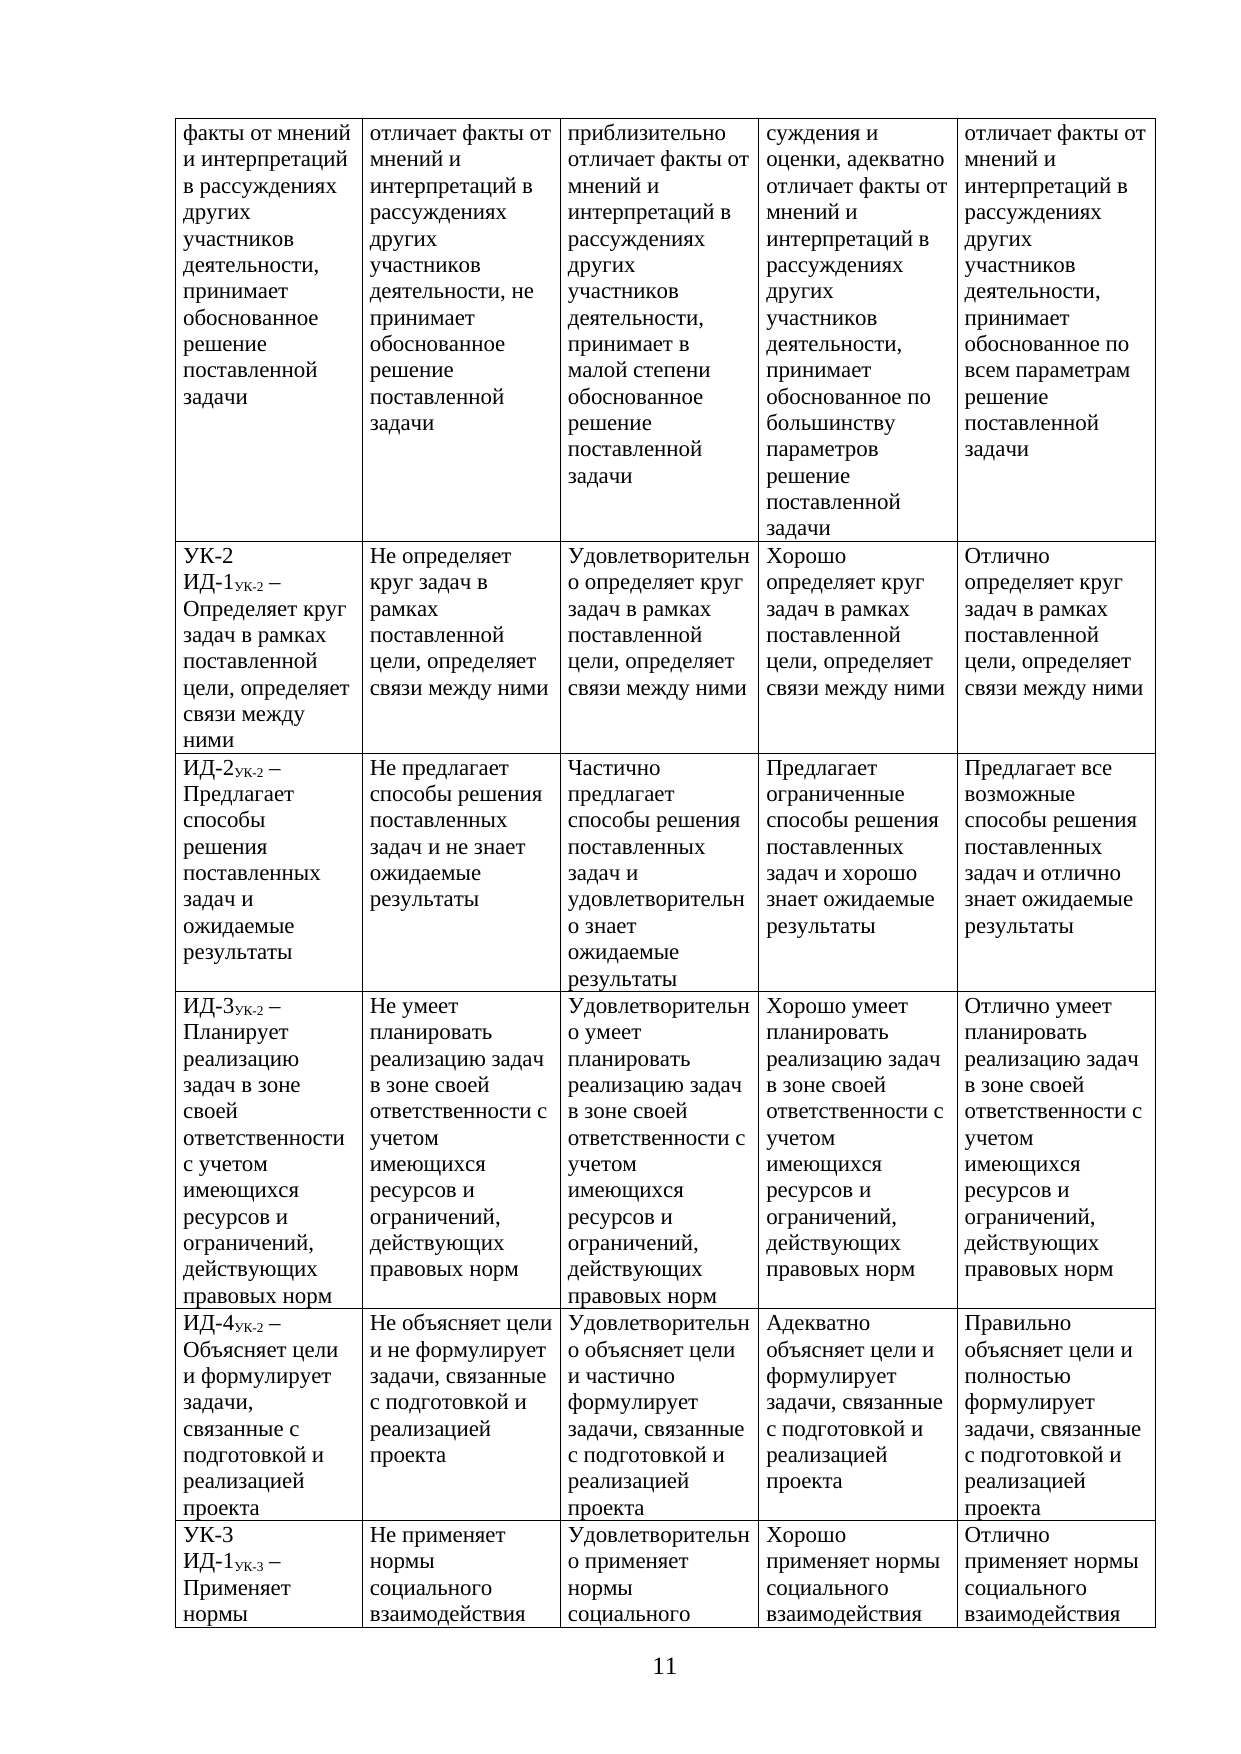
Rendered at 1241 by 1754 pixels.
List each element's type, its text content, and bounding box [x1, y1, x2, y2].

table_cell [759, 119, 957, 541]
table_cell ИД-4УК-2 – Объясняет цели и формулирует задачи, связанные с подготовкой и реализацией проекта [176, 1309, 362, 1520]
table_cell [176, 119, 362, 541]
table_cell Отлично умеет планировать реализацию задач в зоне своей ответственности с учетом имеющихся ресурсов и ограничений, действующих правовых норм [958, 992, 1155, 1308]
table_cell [176, 1521, 362, 1627]
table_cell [561, 1521, 758, 1627]
table_cell Адекватно объясняет цели и формулирует задачи, связанные с подготовкой и реализацией проекта [759, 1309, 957, 1520]
table_cell Правильно объясняет цели и полностью формулирует задачи, связанные с подготовкой и реализацией проекта [958, 1309, 1155, 1520]
table_cell Удовлетворительно определяет круг задач в рамках поставленной цели, определяет связи между ними [561, 542, 758, 753]
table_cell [958, 1521, 1155, 1627]
table_cell Не объясняет цели и не формулирует задачи, связанные с подготовкой и реализацией проекта [363, 1309, 560, 1520]
table_cell Удовлетворительно умеет планировать реализацию задач в зоне своей ответственности с учетом имеющихся ресурсов и ограничений, действующих правовых норм [561, 992, 758, 1308]
table_cell Не предлагает способы решения поставленных задач и не знает ожидаемые результаты [363, 754, 560, 991]
table_cell ИД-2УК-2 – Предлагает способы решения поставленных задач и ожидаемые результаты [176, 754, 362, 991]
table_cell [561, 119, 758, 541]
table_cell УК-2 ИД-1УК-2 – Определяет круг задач в рамках поставленной цели, определяет связи между ними [176, 542, 362, 753]
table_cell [759, 1521, 957, 1627]
table_cell Не определяет круг задач в рамках поставленной цели, определяет связи между ними [363, 542, 560, 753]
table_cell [363, 119, 560, 541]
table_cell Хорошо определяет круг задач в рамках поставленной цели, определяет связи между ними [759, 542, 957, 753]
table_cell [958, 119, 1155, 541]
table_cell Частично предлагает способы решения поставленных задач и удовлетворительно знает ожидаемые результаты [561, 754, 758, 991]
table_cell Предлагает ограниченные способы решения поставленных задач и хорошо знает ожидаемые результаты [759, 754, 957, 991]
table_cell Удовлетворительно объясняет цели и частично формулирует задачи, связанные с подготовкой и реализацией проекта [561, 1309, 758, 1520]
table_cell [363, 1521, 560, 1627]
table_cell Хорошо умеет планировать реализацию задач в зоне своей ответственности с учетом имеющихся ресурсов и ограничений, действующих правовых норм [759, 992, 957, 1308]
table_cell Не умеет планировать реализацию задач в зоне своей ответственности с учетом имеющихся ресурсов и ограничений, действующих правовых норм [363, 992, 560, 1308]
table_cell Предлагает все возможные способы решения поставленных задач и отлично знает ожидаемые результаты [958, 754, 1155, 991]
table_cell Отлично определяет круг задач в рамках поставленной цели, определяет связи между ними [958, 542, 1155, 753]
table_cell ИД-3УК-2 – Планирует реализацию задач в зоне своей ответственности с учетом имеющихся ресурсов и ограничений, действующих правовых норм [176, 992, 362, 1308]
